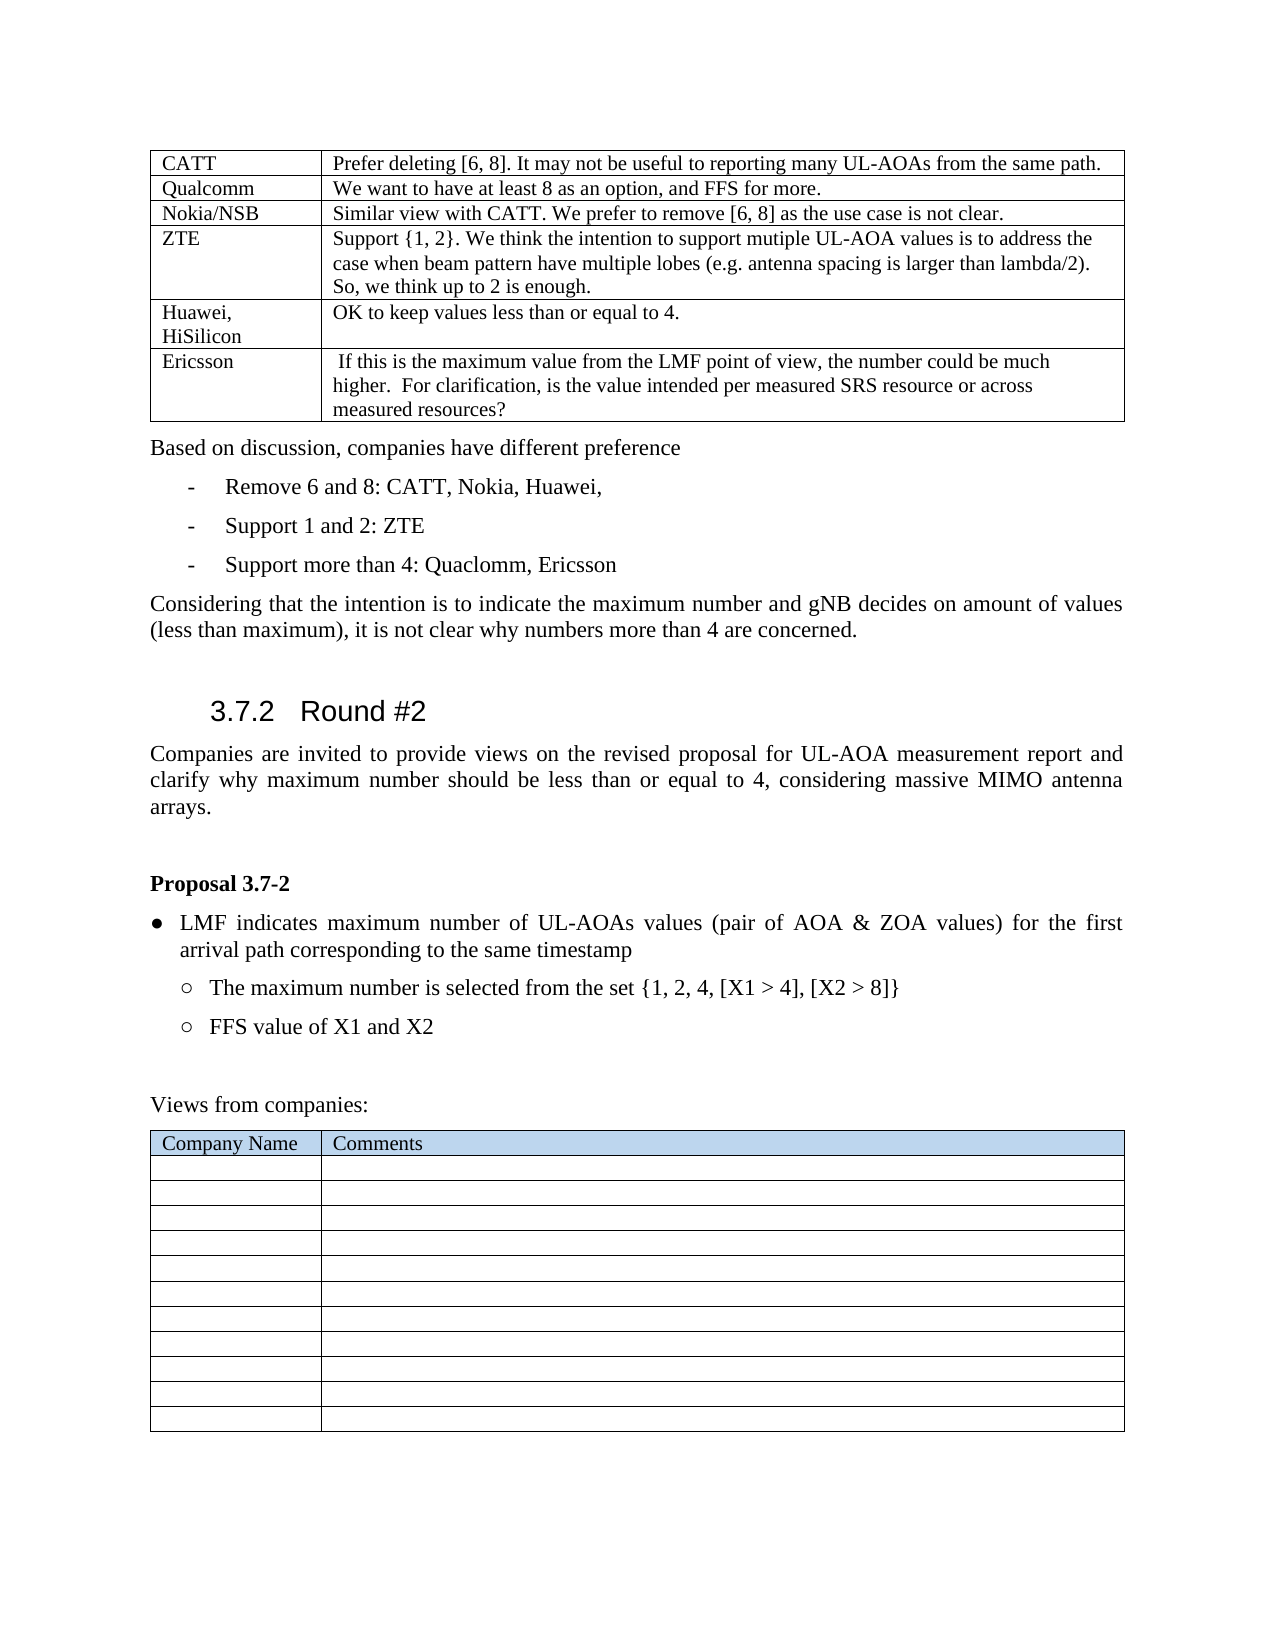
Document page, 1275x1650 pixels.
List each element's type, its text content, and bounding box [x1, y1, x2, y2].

list FFS value of X1 and X2 [179, 1013, 1125, 1040]
list Support more than 4: Quaclomm, Ericsson [187, 551, 1125, 577]
text Companies are invited to provide views on the revised proposal for UL-AOA measurement report and clarify why maximum number should be less than or equal to 4, considering massive MIMO antenna arrays. [150, 740, 1125, 819]
table_cell [322, 1357, 1124, 1381]
table_header Comments [322, 1131, 1124, 1155]
table_cell Nokia/NSB [151, 201, 321, 225]
table_cell [151, 1307, 321, 1331]
table_cell Huawei, HiSilicon [151, 300, 321, 348]
text Views from companies: [150, 1091, 1125, 1117]
list The maximum number is selected from the set {1, 2, 4, [X1 > 4], [X2 > 8]} [179, 974, 1125, 1001]
table_cell [151, 1156, 321, 1180]
table_cell [322, 1156, 1124, 1180]
table_cell We want to have at least 8 as an option, and FFS for more. [322, 176, 1124, 200]
table_cell [322, 1332, 1124, 1356]
table_cell [322, 1282, 1124, 1306]
table_cell If this is the maximum value from the LMF point of view, the number could be much higher. For clarification, is the value intended per measured SRS resource or across measured resources? [322, 349, 1124, 421]
table_cell OK to keep values less than or equal to 4. [322, 300, 1124, 348]
table_cell [322, 1256, 1124, 1281]
table_cell [322, 1407, 1124, 1431]
table_cell [151, 1382, 321, 1406]
table_cell CATT [151, 151, 321, 175]
table_cell Ericsson [151, 349, 321, 421]
list Proposal 3.7-2 [150, 870, 1125, 897]
table_cell [322, 1382, 1124, 1406]
table_header Company Name [151, 1131, 321, 1155]
table_cell [151, 1206, 321, 1230]
list LMF indicates maximum number of UL-AOAs values (pair of AOA & ZOA values) for the first arrival path corresponding to the same timestamp [150, 909, 1125, 962]
subtitle Round #2 [210, 694, 1125, 727]
list Remove 6 and 8: CATT, Nokia, Huawei, [187, 473, 1125, 500]
table_cell [151, 1256, 321, 1281]
table_cell [151, 1332, 321, 1356]
list Support 1 and 2: ZTE [187, 512, 1125, 538]
table_cell Similar view with CATT. We prefer to remove [6, 8] as the use case is not clear. [322, 201, 1124, 225]
table_cell [151, 1407, 321, 1431]
table_cell Prefer deleting [6, 8]. It may not be useful to reporting many UL-AOAs from the same path. [322, 151, 1124, 175]
text Based on discussion, companies have different preference [150, 434, 1125, 461]
table_cell [151, 1357, 321, 1381]
table_cell [322, 1231, 1124, 1255]
table_cell [322, 1307, 1124, 1331]
table_cell Support {1, 2}. We think the intention to support mutiple UL-AOA values is to address the case when beam pattern have multiple lobes (e.g. antenna spacing is larger than lambda/2). So, we think up to 2 is enough. [322, 226, 1124, 298]
table_cell [322, 1206, 1124, 1230]
table_cell [151, 1181, 321, 1205]
table_cell [151, 1231, 321, 1255]
table_cell [322, 1181, 1124, 1205]
table_cell ZTE [151, 226, 321, 298]
text Considering that the intention is to indicate the maximum number and gNB decides on amount of values (less than maximum), it is not clear why numbers more than 4 are concerned. [150, 590, 1125, 643]
table_cell Qualcomm [151, 176, 321, 200]
table_cell [151, 1282, 321, 1306]
